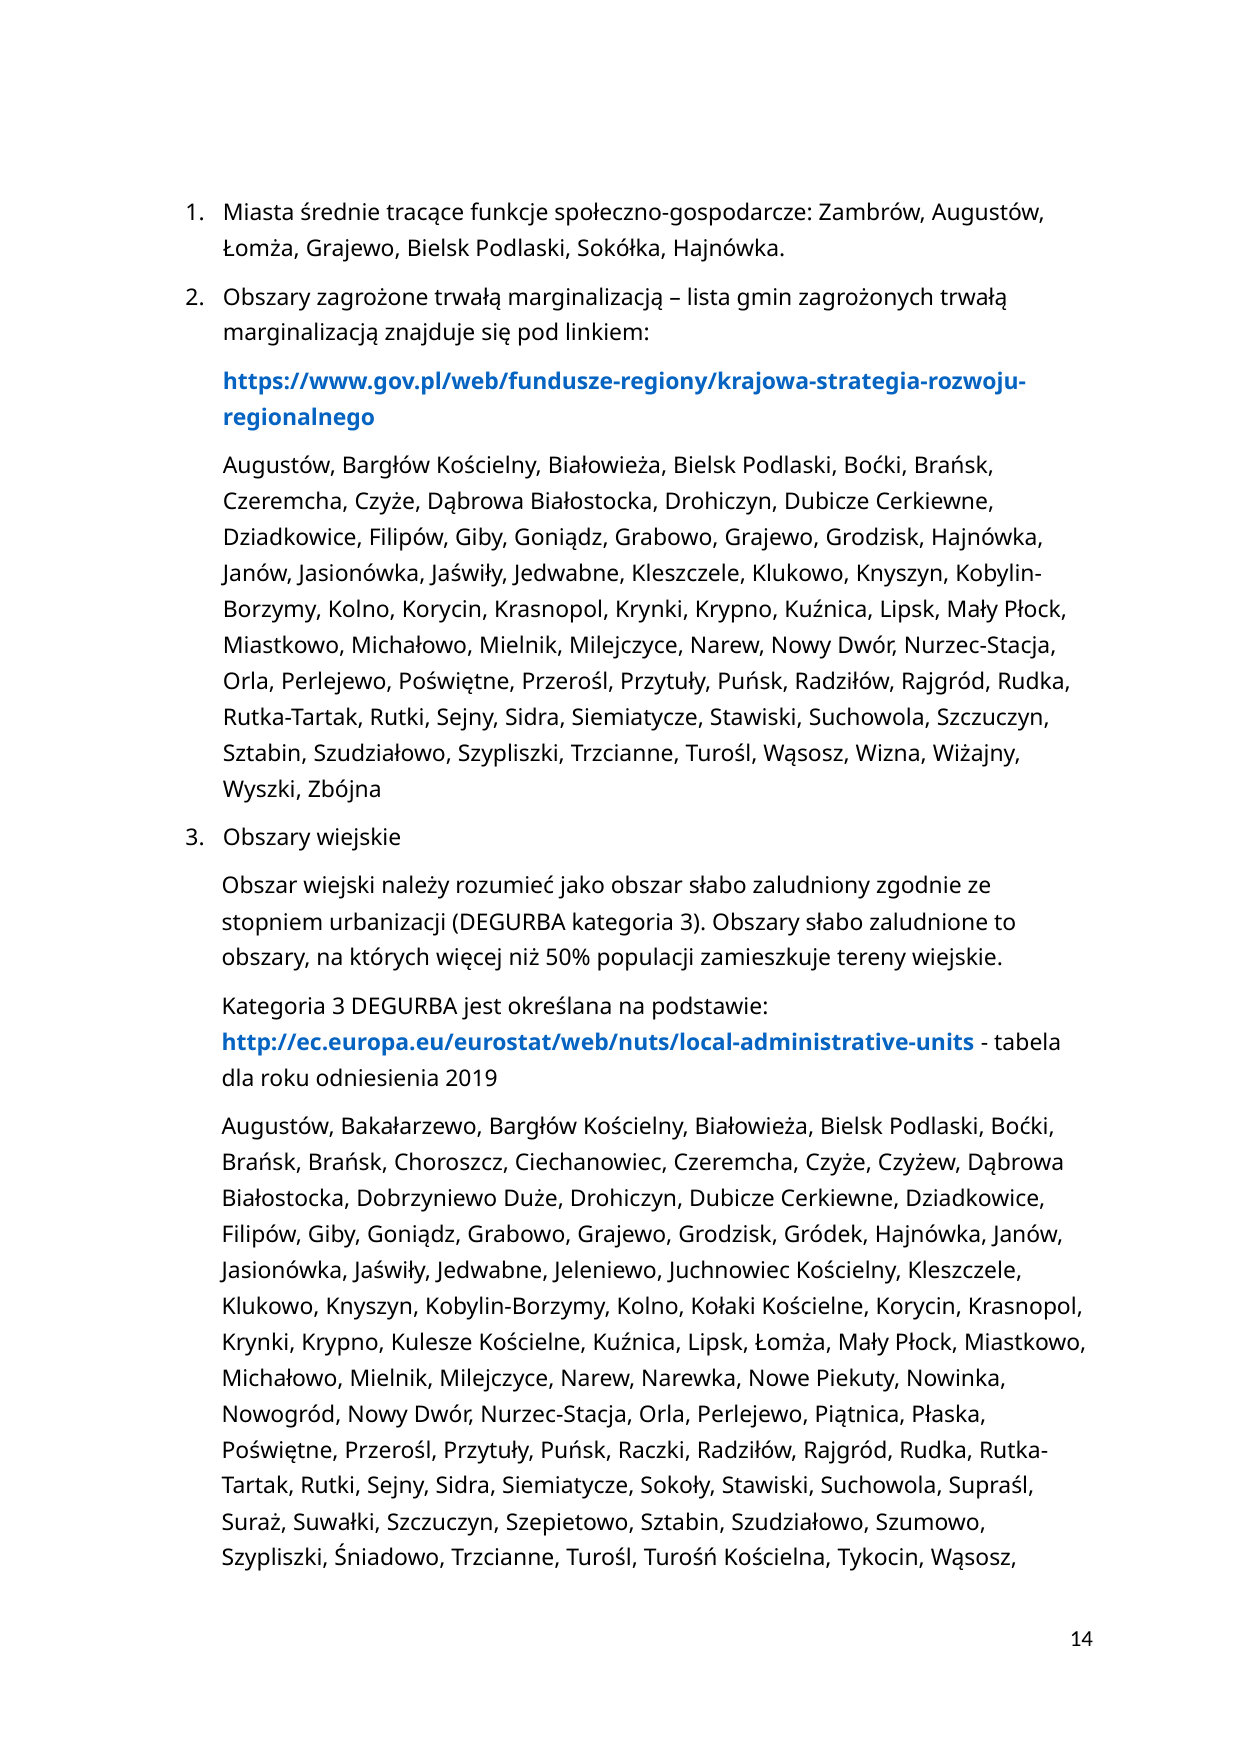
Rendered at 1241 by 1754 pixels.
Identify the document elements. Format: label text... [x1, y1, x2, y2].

list Obszary wiejskie [185, 821, 1093, 852]
text Obszar wiejski należy rozumieć jako obszar słabo zaludniony zgodnie ze stopniem urbanizacji (DEGURBA kategoria 3). Obszary słabo zaludnione to obszary, na których więcej niż 50% populacji zamieszkuje tereny wiejskie. [221, 869, 1093, 973]
text Kategoria 3 DEGURBA jest określana na podstawie: http://ec.europa.eu/eurostat/web/nuts/local-administrative-units - tabela dla roku odniesienia 2019 [221, 990, 1093, 1093]
list https://www.gov.pl/web/fundusze-regiony/krajowa-strategia-rozwoju-regionalnego [223, 365, 1093, 432]
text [221, 1110, 1093, 1573]
list Miasta średnie tracące funkcje społeczno-gospodarcze: Zambrów, Augustów, Łomża, Grajewo, Bielsk Podlaski, Sokółka, Hajnówka. [185, 196, 1093, 263]
list Obszary zagrożone trwałą marginalizacją – lista gmin zagrożonych trwałą marginalizacją znajduje się pod linkiem: [185, 280, 1093, 348]
list Augustów, Bargłów Kościelny, Białowieża, Bielsk Podlaski, Boćki, Brańsk, Czeremcha, Czyże, Dąbrowa Białostocka, Drohiczyn, Dubicze Cerkiewne, Dziadkowice, Filipów, Giby, Goniądz, Grabowo, Grajewo, Grodzisk, Hajnówka, Janów, Jasionówka, Jaświły, Jedwabne, Kleszczele, Klukowo, Knyszyn, Kobylin-Borzymy, Kolno, Korycin, Krasnopol, Krynki, Krypno, Kuźnica, Lipsk, Mały Płock, Miastkowo, Michałowo, Mielnik, Milejczyce, Narew, Nowy Dwór, Nurzec-Stacja, Orla, Perlejewo, Poświętne, Przerośl, Przytuły, Puńsk, Radziłów, Rajgród, Rudka, Rutka-Tartak, Rutki, Sejny, Sidra, Siemiatycze, Stawiski, Suchowola, Szczuczyn, Sztabin, Szudziałowo, Szypliszki, Trzcianne, Turośl, Wąsosz, Wizna, Wiżajny, Wyszki, Zbójna [223, 449, 1093, 804]
